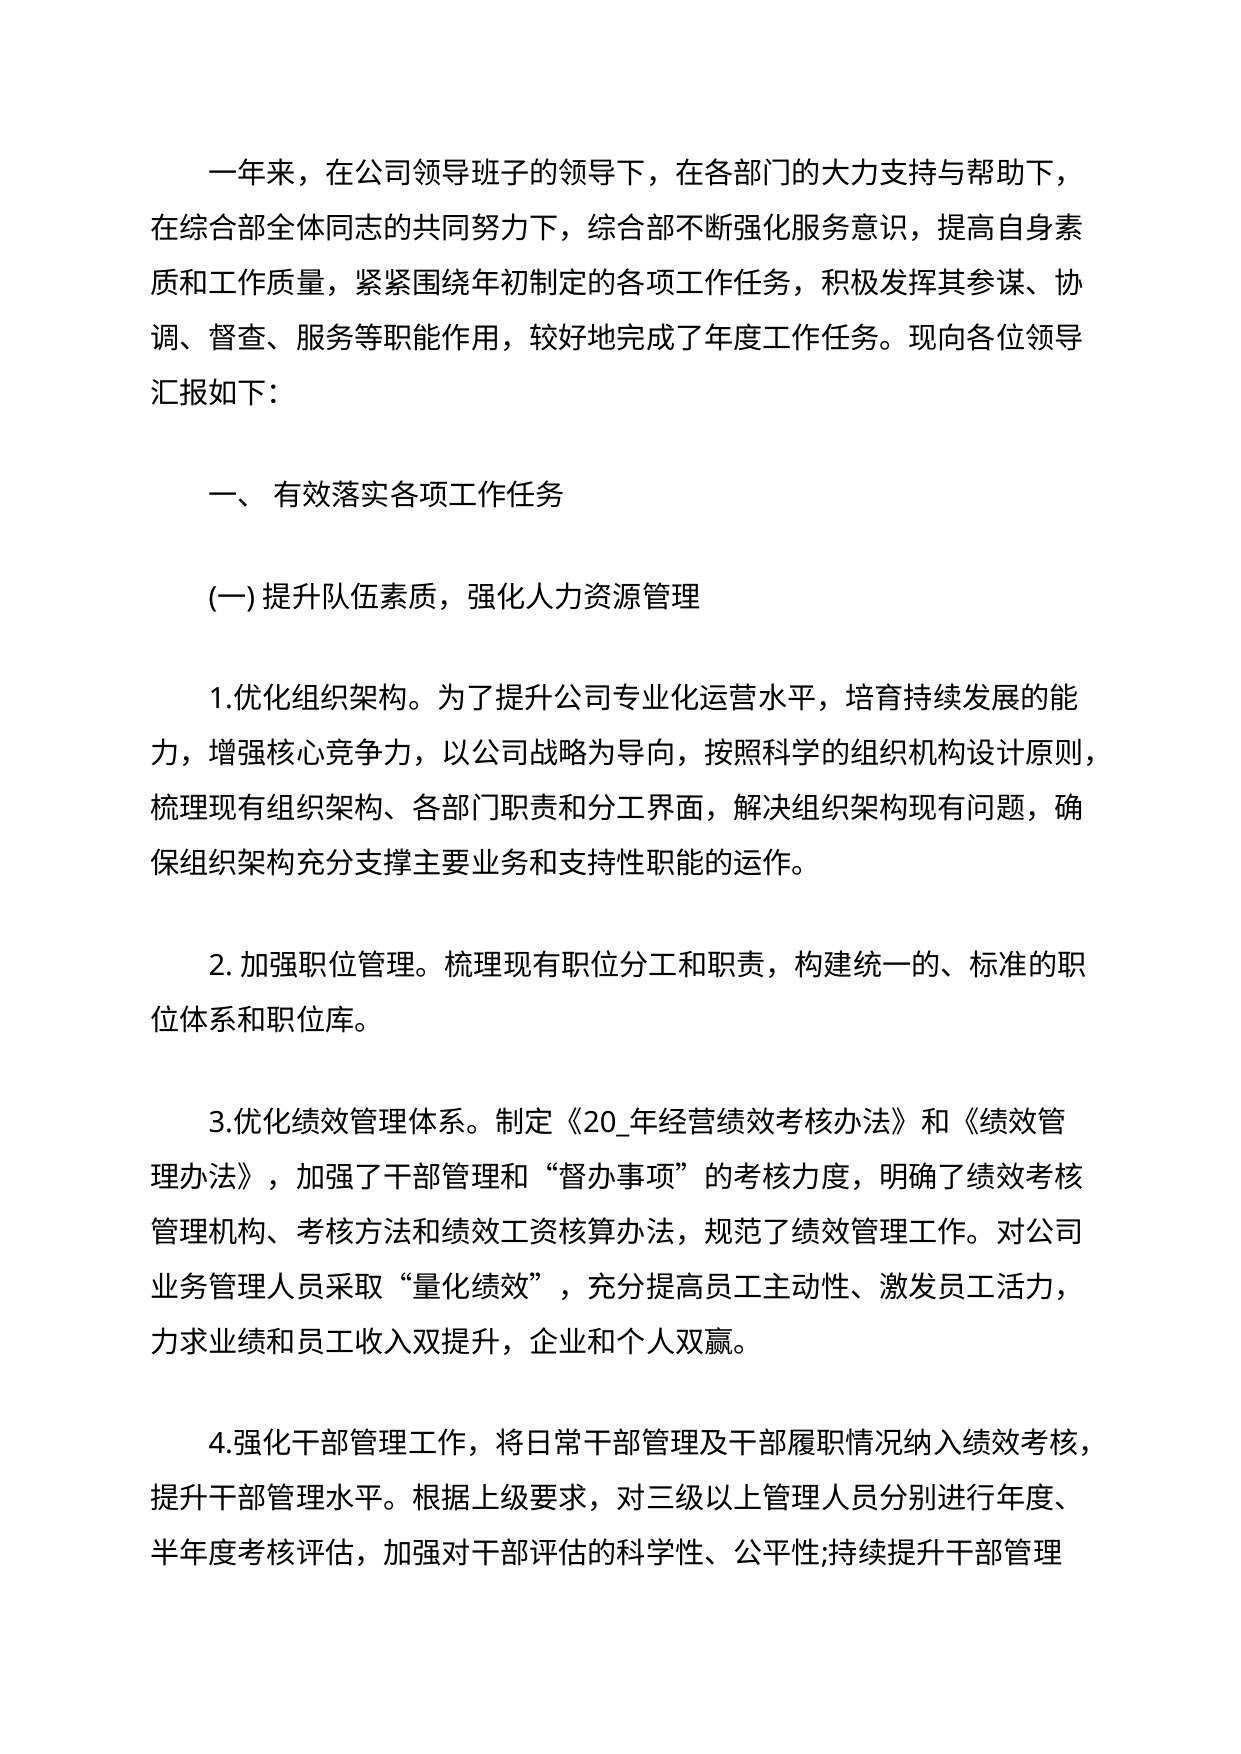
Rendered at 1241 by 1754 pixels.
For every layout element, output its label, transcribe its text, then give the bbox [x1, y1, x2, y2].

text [150, 1420, 1090, 1572]
text (一) 提升队伍素质，强化人力资源管理 [150, 573, 1090, 616]
text 一年来，在公司领导班子的领导下，在各部门的大力支持与帮助下，在综合部全体同志的共同努力下，综合部不断强化服务意识，提高自身素质和工作质量，紧紧围绕年初制定的各项工作任务，积极发挥其参谋、协调、督查、服务等职能作用，较好地完成了年度工作任务。现向各位领导汇报如下： [150, 150, 1090, 412]
text 2. 加强职位管理。梳理现有职位分工和职责，构建统一的、标准的职位体系和职位库。 [150, 942, 1090, 1039]
text 3.优化绩效管理体系。制定《20_年经营绩效考核办法》和《绩效管理办法》，加强了干部管理和“督办事项”的考核力度，明确了绩效考核管理机构、考核方法和绩效工资核算办法，规范了绩效管理工作。对公司业务管理人员采取“量化绩效”，充分提高员工主动性、激发员工活力，力求业绩和员工收入双提升，企业和个人双赢。 [150, 1098, 1090, 1360]
text 一、 有效落实各项工作任务 [150, 471, 1090, 514]
text 1.优化组织架构。为了提升公司专业化运营水平，培育持续发展的能力，增强核心竞争力，以公司战略为导向，按照科学的组织机构设计原则，梳理现有组织架构、各部门职责和分工界面，解决组织架构现有问题，确保组织架构充分支撑主要业务和支持性职能的运作。 [150, 675, 1090, 882]
